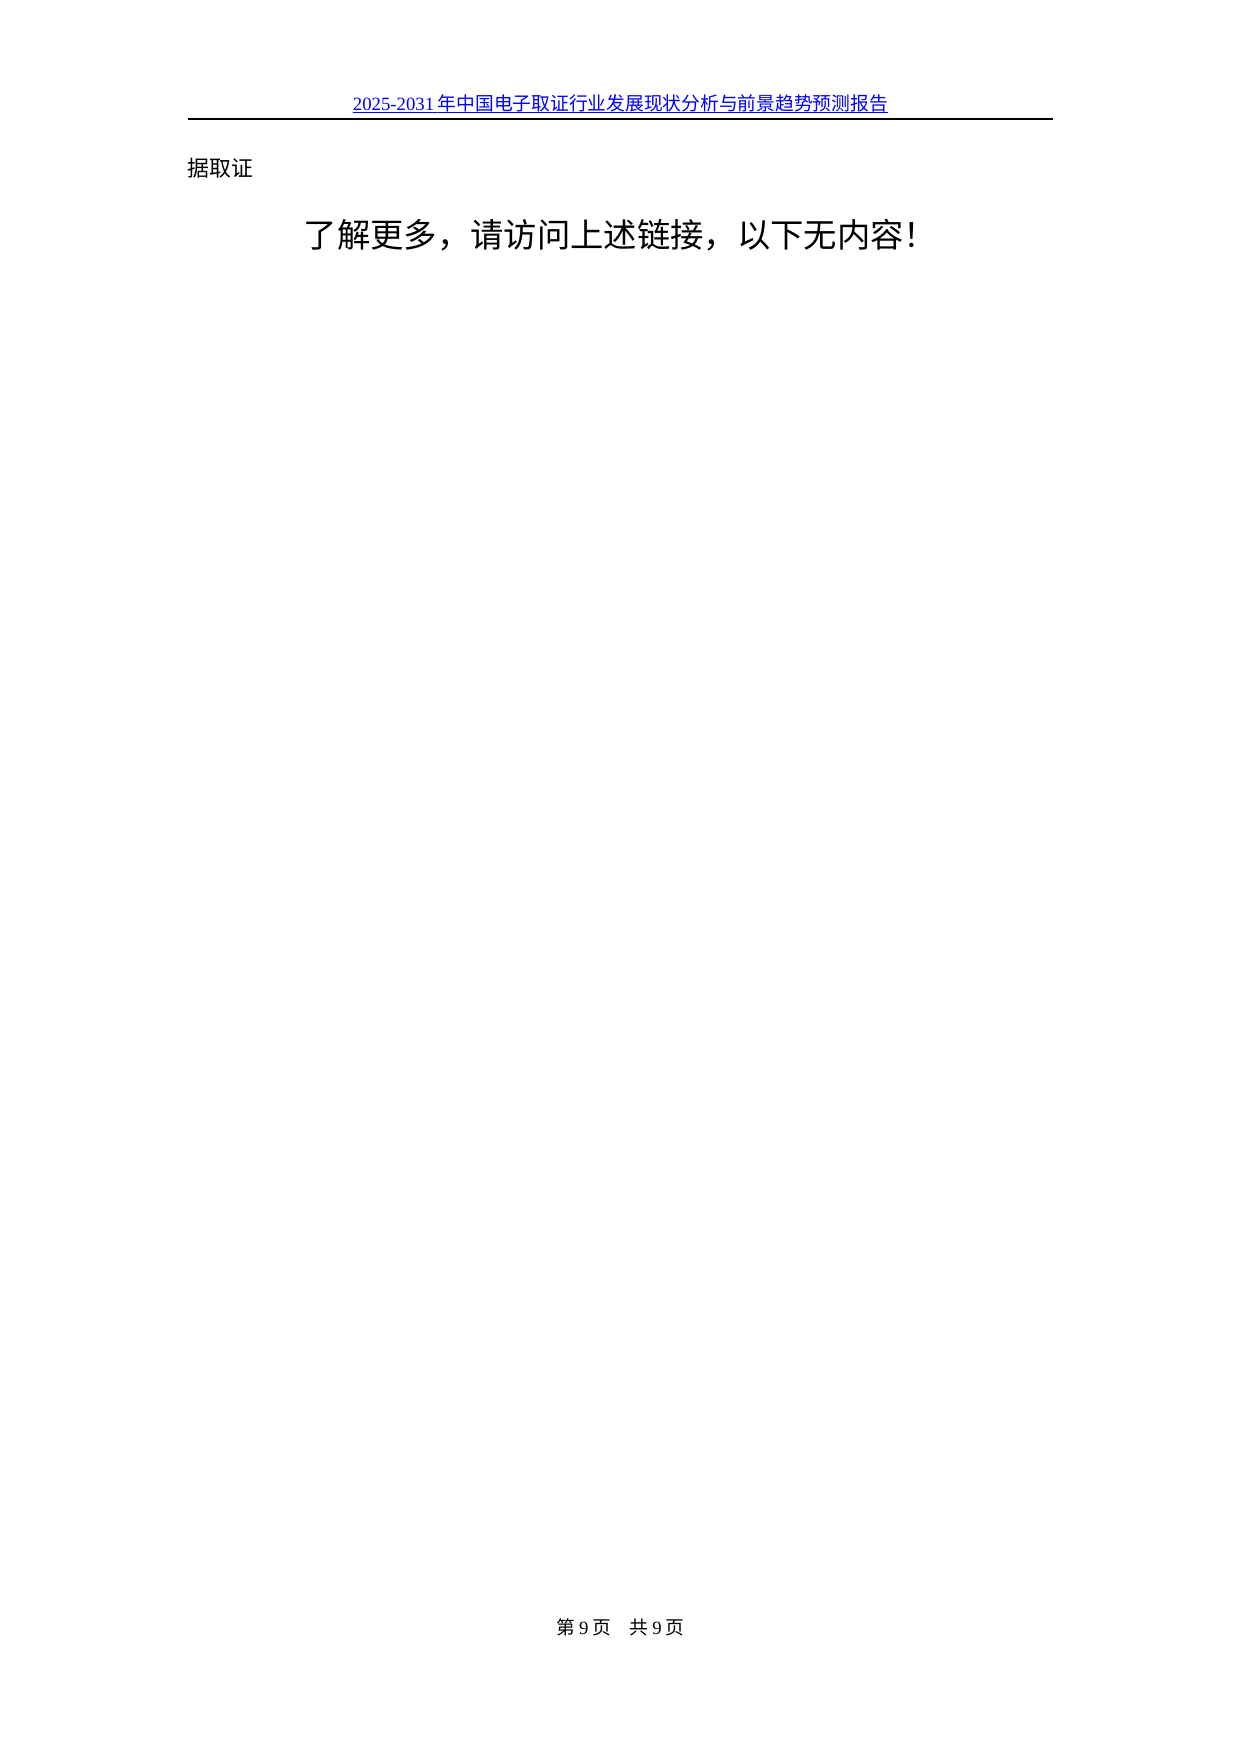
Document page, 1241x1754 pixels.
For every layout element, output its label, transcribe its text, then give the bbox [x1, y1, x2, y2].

title 了解更多，请访问上述链接，以下无内容！ [187, 200, 1053, 265]
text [187, 150, 1053, 183]
